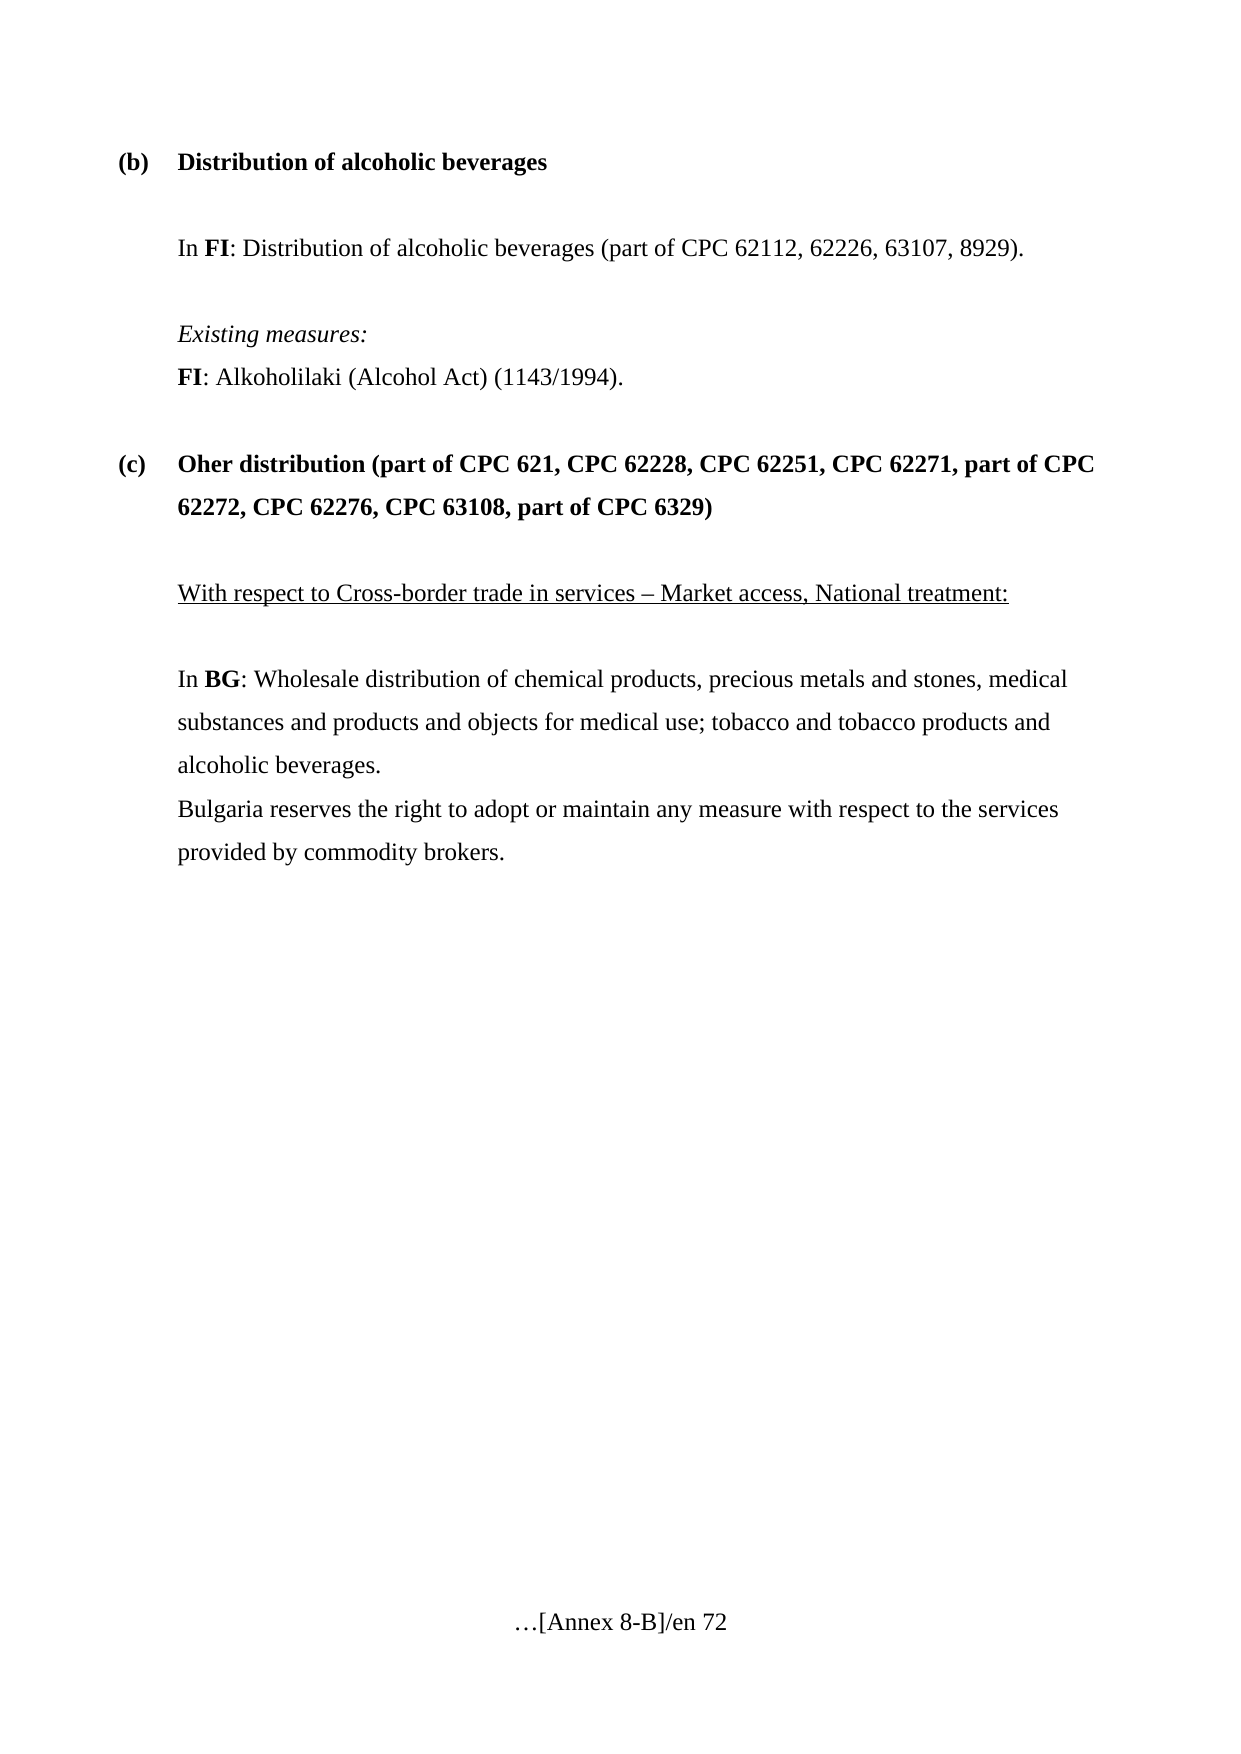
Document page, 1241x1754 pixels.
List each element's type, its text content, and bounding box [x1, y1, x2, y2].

text Existing measures: [177, 319, 1122, 348]
text Bulgaria reserves the right to adopt or maintain any measure with respect to the services provided by commodity brokers. [177, 794, 1122, 866]
text In BG: Wholesale distribution of chemical products, precious metals and stones, medical substances and products and objects for medical use; tobacco and tobacco products and alcoholic beverages. [177, 664, 1122, 779]
text (c) Oher distribution (part of CPC 621, CPC 62228, CPC 62251, CPC 62271, part of CPC 62272, CPC 62276, CPC 63108, part of CPC 6329) [118, 449, 1122, 521]
text (b) Distribution of alcoholic beverages [118, 147, 1122, 176]
text FI: Alkoholilaki (Alcohol Act) (1143/1994). [177, 362, 1122, 391]
text With respect to Cross-border trade in services – Market access, National treatment: [177, 578, 1122, 607]
text In FI: Distribution of alcoholic beverages (part of CPC 62112, 62226, 63107, 8929). [177, 233, 1122, 262]
